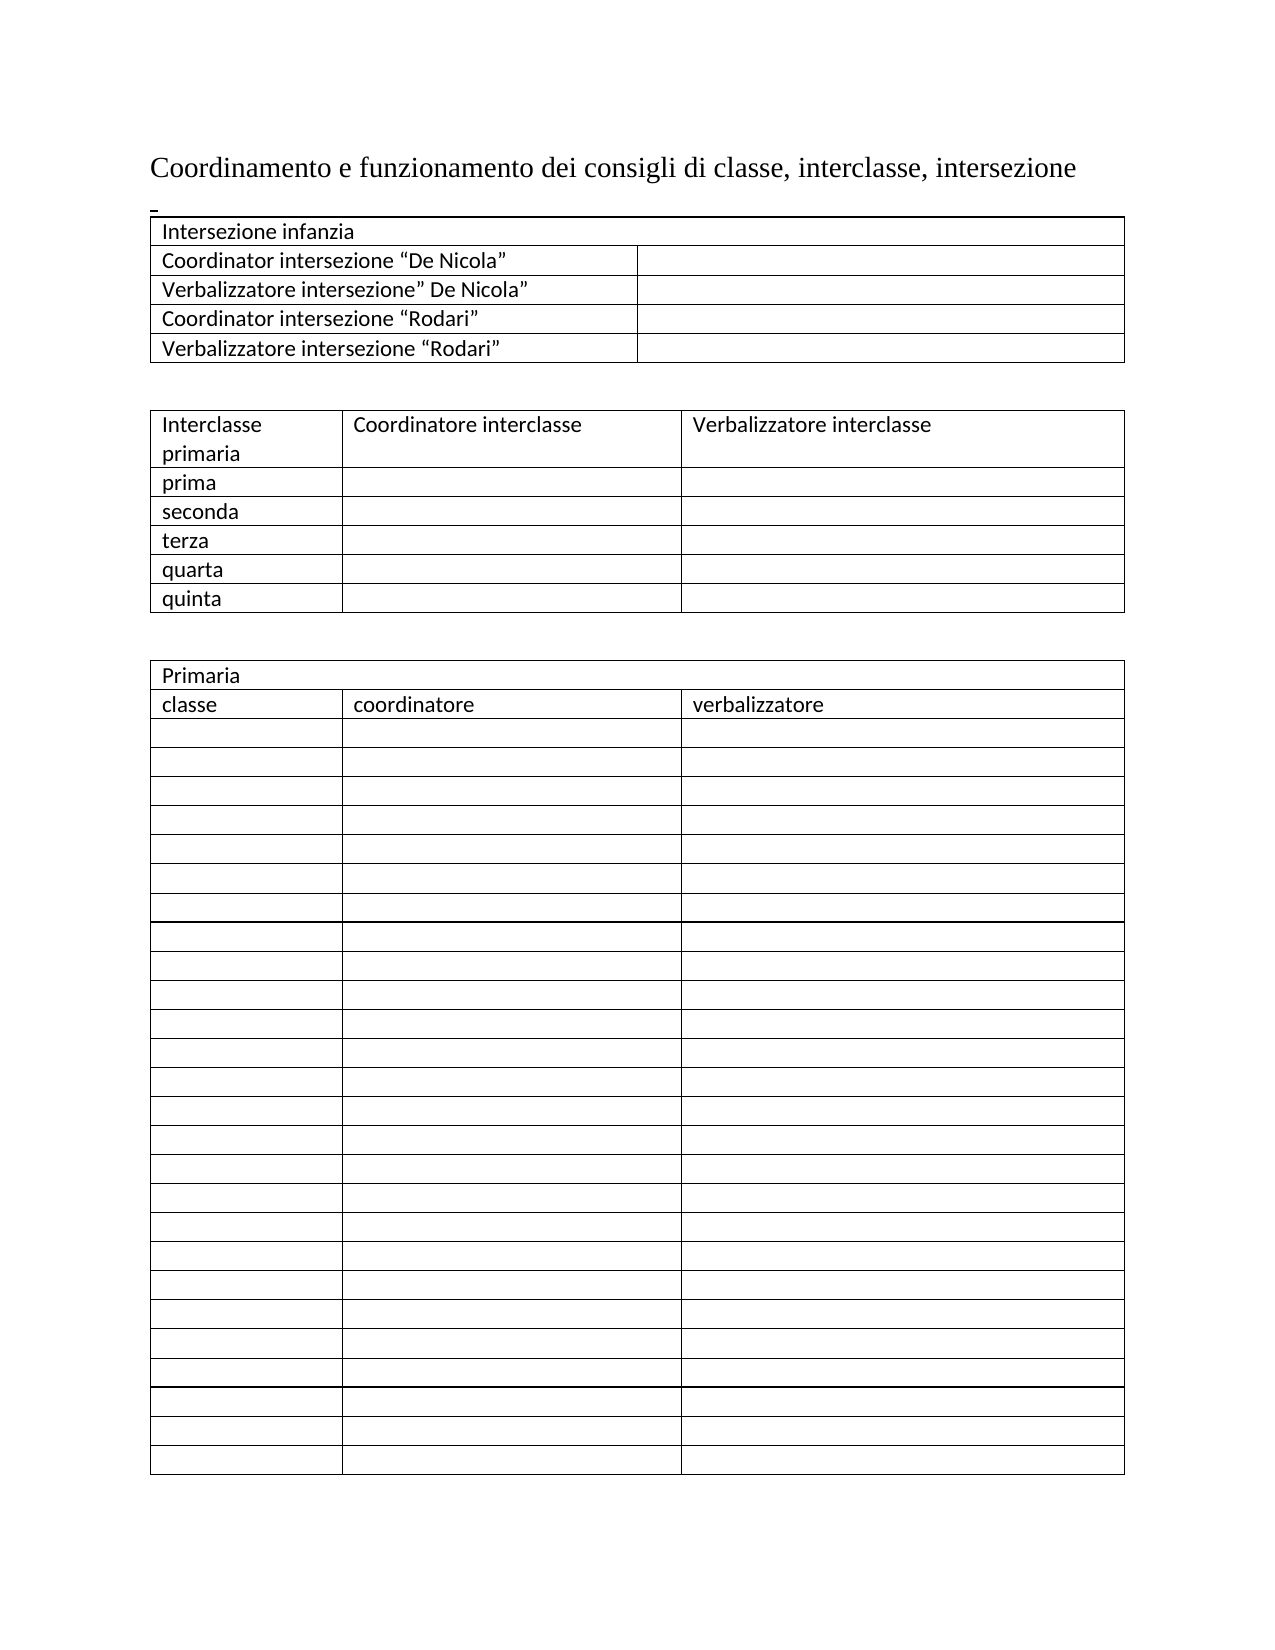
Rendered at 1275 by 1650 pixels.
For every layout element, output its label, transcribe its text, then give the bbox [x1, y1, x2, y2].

table_cell [682, 835, 1124, 863]
table_cell [638, 246, 1124, 274]
table_cell [682, 497, 1124, 525]
table_cell [343, 1039, 681, 1067]
table_cell [682, 1184, 1124, 1212]
table_cell [682, 719, 1124, 747]
table_cell [682, 806, 1124, 834]
text Coordinamento e funzionamento dei consigli di classe, interclasse, intersezione [150, 150, 1125, 183]
table_cell [682, 1242, 1124, 1270]
table_cell [151, 952, 342, 979]
table_cell [151, 1417, 342, 1444]
table_header Interclasse primaria [151, 411, 342, 467]
table_cell [343, 526, 681, 554]
table_cell terza [151, 526, 342, 554]
table_cell [151, 1126, 342, 1154]
table_cell [151, 981, 342, 1009]
table_cell [343, 1068, 681, 1096]
table_cell [151, 1010, 342, 1038]
table_cell [682, 981, 1124, 1009]
table_cell [682, 1213, 1124, 1241]
table_cell [343, 468, 681, 496]
table_cell [343, 1271, 681, 1299]
table_cell [151, 806, 342, 834]
table_cell [151, 1359, 342, 1386]
table_cell [343, 952, 681, 979]
table_cell [151, 894, 342, 921]
table_cell [682, 1359, 1124, 1386]
table_cell [151, 1329, 342, 1357]
table_cell [151, 1213, 342, 1241]
table_cell [343, 923, 681, 951]
table_cell [151, 1300, 342, 1328]
table_cell [682, 1097, 1124, 1125]
table_cell coordinatore [343, 690, 681, 718]
table_header Verbalizzatore interclasse [682, 411, 1124, 467]
table_cell [343, 777, 681, 805]
table_cell [682, 555, 1124, 583]
table_header Coordinatore interclasse [343, 411, 681, 467]
table_cell [343, 1213, 681, 1241]
table_cell [151, 835, 342, 863]
table_cell [151, 1388, 342, 1416]
table_cell verbalizzatore [682, 690, 1124, 718]
table_cell [151, 1446, 342, 1474]
table_cell [638, 305, 1124, 333]
table_cell [343, 1097, 681, 1125]
table_cell [151, 1097, 342, 1125]
table_cell [343, 1155, 681, 1183]
table_cell [343, 1184, 681, 1212]
table_cell [682, 1039, 1124, 1067]
table_cell [343, 806, 681, 834]
table_cell [343, 555, 681, 583]
table_cell [682, 468, 1124, 496]
table_cell [638, 276, 1124, 303]
table_cell Verbalizzatore intersezione” De Nicola” [151, 276, 637, 303]
table_cell [682, 748, 1124, 776]
table_header Intersezione infanzia [151, 218, 1124, 245]
table_cell [682, 1010, 1124, 1038]
table_cell [343, 1446, 681, 1474]
table_cell [682, 1155, 1124, 1183]
table_cell [343, 497, 681, 525]
table_cell [343, 1329, 681, 1357]
table_cell [682, 1271, 1124, 1299]
table_cell [682, 584, 1124, 612]
table_cell [682, 864, 1124, 892]
table_cell [151, 923, 342, 951]
table_cell [343, 1010, 681, 1038]
table_cell [682, 952, 1124, 979]
table_cell [151, 1271, 342, 1299]
table_cell [682, 1417, 1124, 1444]
table_cell Coordinator intersezione “De Nicola” [151, 246, 637, 274]
table_cell [343, 1388, 681, 1416]
table_cell [151, 1155, 342, 1183]
table_cell [151, 1184, 342, 1212]
table_cell [343, 1300, 681, 1328]
table_cell [682, 1446, 1124, 1474]
table_cell [682, 894, 1124, 921]
table_cell [343, 835, 681, 863]
table_cell [682, 1388, 1124, 1416]
table_cell [343, 981, 681, 1009]
table_cell classe [151, 690, 342, 718]
table_cell [682, 1126, 1124, 1154]
table_cell [343, 719, 681, 747]
table_cell [682, 1300, 1124, 1328]
table_cell [682, 777, 1124, 805]
table_cell [682, 526, 1124, 554]
table_cell [343, 894, 681, 921]
table_cell [682, 1068, 1124, 1096]
table_cell [343, 1359, 681, 1386]
table_cell prima [151, 468, 342, 496]
table_cell [151, 1242, 342, 1270]
table_cell [343, 584, 681, 612]
table_cell [682, 923, 1124, 951]
table_cell [151, 748, 342, 776]
table_cell [343, 1417, 681, 1444]
table_cell [151, 719, 342, 747]
table_cell [343, 1242, 681, 1270]
table_cell seconda [151, 497, 342, 525]
table_cell quinta [151, 584, 342, 612]
table_cell [151, 864, 342, 892]
table_cell [682, 1329, 1124, 1357]
table_cell Coordinator intersezione “Rodari” [151, 305, 637, 333]
table_cell quarta [151, 555, 342, 583]
table_cell Verbalizzatore intersezione “Rodari” [151, 334, 637, 362]
table_cell [151, 777, 342, 805]
table_header Primaria [151, 661, 1124, 689]
table_cell [151, 1068, 342, 1096]
table_cell [638, 334, 1124, 362]
table_cell [343, 748, 681, 776]
table_cell [343, 1126, 681, 1154]
table_cell [343, 864, 681, 892]
table_cell [151, 1039, 342, 1067]
